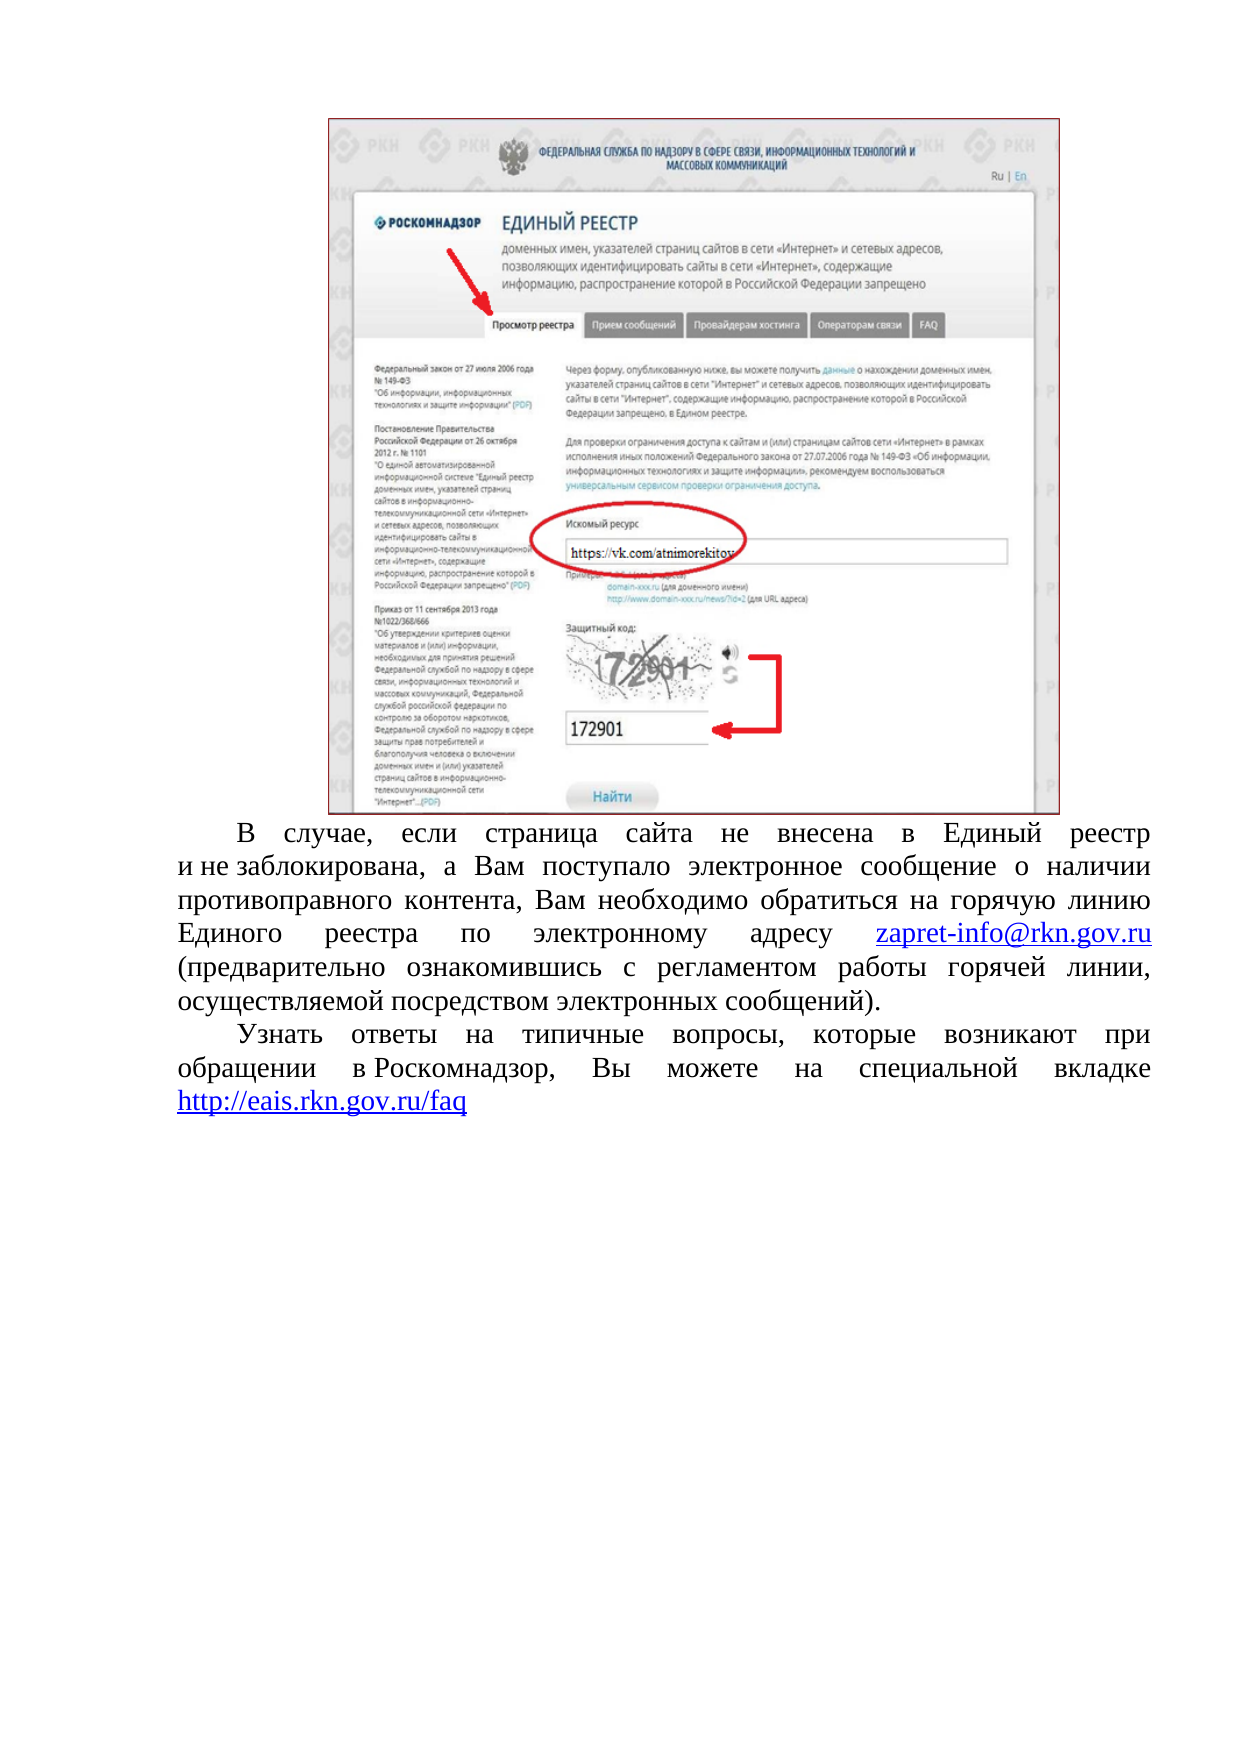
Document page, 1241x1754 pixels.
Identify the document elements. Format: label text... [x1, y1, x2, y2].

picture [328, 118, 1060, 815]
text Узнать ответы на типичные вопросы, которые возникают при обращении в Роскомнадзор, Вы можете на специальной вкладке http://eais.rkn.gov.ru/faq [177, 1016, 1152, 1117]
text В случае, если страница сайта не внесена в Единый реестр и не заблокирована, а Вам поступало электронное сообщение о наличии противоправного контента, Вам необходимо обратиться на горячую линию Единого реестра по электронному адресу zapret-info@rkn.gov.ru (предварительно ознакомившись с регламентом работы горячей линии, осуществляемой посредством электронных сообщений). [177, 815, 1152, 1016]
